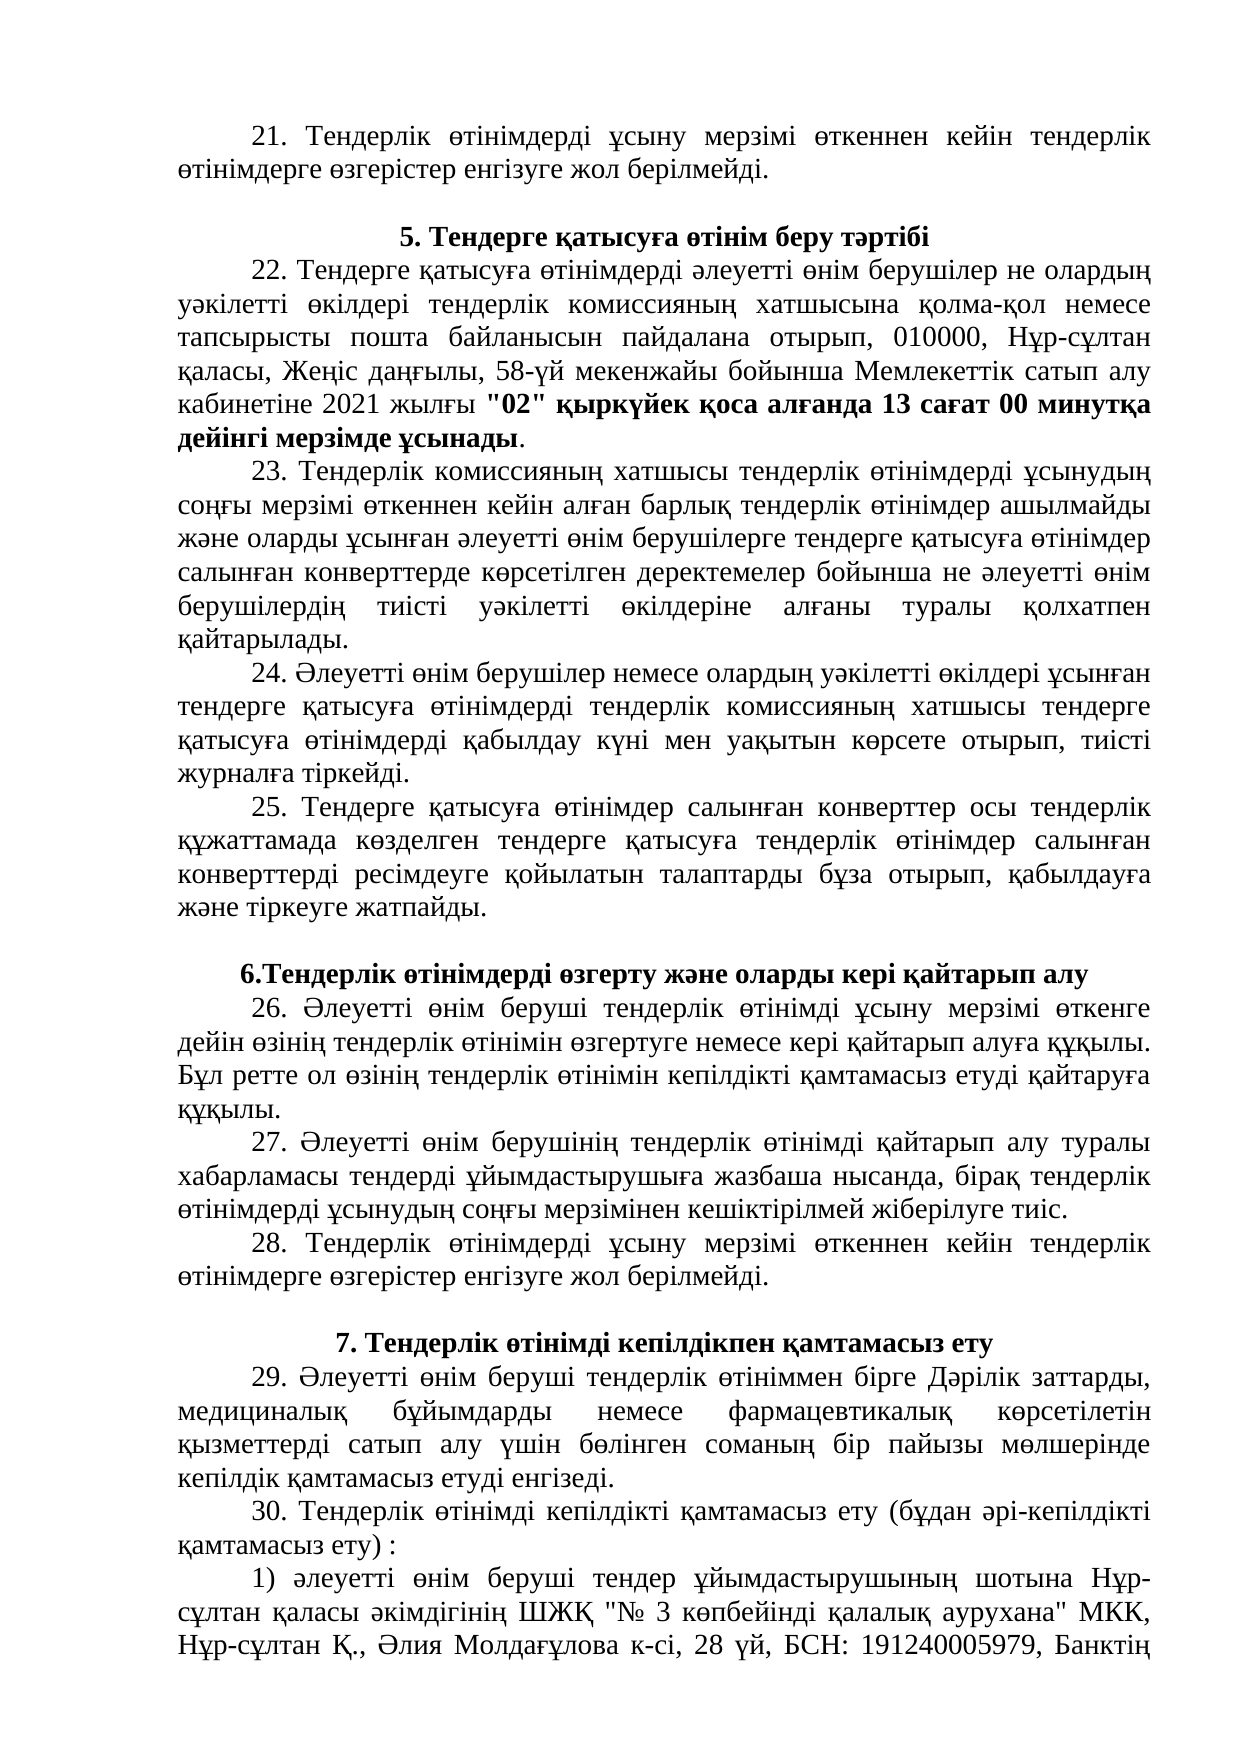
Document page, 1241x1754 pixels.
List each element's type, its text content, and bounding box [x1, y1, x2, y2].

text 30. Тендерлік өтінімді кепілдікті қамтамасыз ету (бұдан әрі-кепілдікті қамтамасыз ету) : [177, 1493, 1152, 1560]
text 22. Тендерге қатысуға өтінімдерді әлеуетті өнім берушілер не олардың уәкілетті өкілдері тендерлік комиссияның хатшысына қолма-қол немесе тапсырысты пошта байланысын пайдалана отырып, 010000, Нұр-сұлтан қаласы, Жеңіс даңғылы, 58-үй мекенжайы бойынша Мемлекеттік сатып алу кабинетіне 2021 жылғы "02" қыркүйек қоса алғанда 13 сағат 00 минутқа дейінгі мерзімде ұсынады. [177, 252, 1152, 453]
text 28. Тендерлік өтінімдерді ұсыну мерзімі өткеннен кейін тендерлік өтінімдерге өзгерістер енгізуге жол берілмейді. [177, 1225, 1152, 1292]
text 27. Әлеуетті өнім берушінің тендерлік өтінімді қайтарып алу туралы хабарламасы тендерді ұйымдастырушыға жазбаша нысанда, бірақ тендерлік өтінімдерді ұсынудың соңғы мерзімінен кешіктірілмей жіберілуге тиіс. [177, 1124, 1152, 1225]
text 29. Әлеуетті өнім беруші тендерлік өтініммен бірге Дәрілік заттарды, медициналық бұйымдарды немесе фармацевтикалық көрсетілетін қызметтерді сатып алу үшін бөлінген соманың бір пайызы мөлшерінде кепілдік қамтамасыз етуді енгізеді. [177, 1359, 1152, 1493]
text 7. Тендерлік өтінімді кепілдікпен қамтамасыз ету [177, 1326, 1152, 1359]
text 6.Тендерлік өтінімдерді өзгерту және оларды кері қайтарып алу [177, 957, 1152, 990]
text 26. Әлеуетті өнім беруші тендерлік өтінімді ұсыну мерзімі өткенге дейін өзінің тендерлік өтінімін өзгертуге немесе кері қайтарып алуға құқылы. Бұл ретте ол өзінің тендерлік өтінімін кепілдікті қамтамасыз етуді қайтаруға құқылы. [177, 990, 1152, 1124]
text 23. Тендерлік комиссияның хатшысы тендерлік өтінімдерді ұсынудың соңғы мерзімі өткеннен кейін алған барлық тендерлік өтінімдер ашылмайды және оларды ұсынған әлеуетті өнім берушілерге тендерге қатысуға өтінімдер салынған конверттерде көрсетілген деректемелер бойынша не әлеуетті өнім берушілердің тиісті уәкілетті өкілдеріне алғаны туралы қолхатпен қайтарылады. [177, 453, 1152, 655]
text 21. Тендерлік өтінімдерді ұсыну мерзімі өткеннен кейін тендерлік өтінімдерге өзгерістер енгізуге жол берілмейді. [177, 118, 1152, 185]
text 5. Тендерге қатысуға өтінім беру тәртібі [177, 219, 1152, 252]
text 24. Әлеуетті өнім берушілер немесе олардың уәкілетті өкілдері ұсынған тендерге қатысуға өтінімдерді тендерлік комиссияның хатшысы тендерге қатысуға өтінімдерді қабылдау күні мен уақытын көрсете отырып, тиісті журналға тіркейді. [177, 655, 1152, 789]
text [177, 1560, 1152, 1661]
text 25. Тендерге қатысуға өтінімдер салынған конверттер осы тендерлік құжаттамада көзделген тендерге қатысуға тендерлік өтінімдер салынған конверттерді ресімдеуге қойылатын талаптарды бұза отырып, қабылдауға және тіркеуге жатпайды. [177, 789, 1152, 923]
